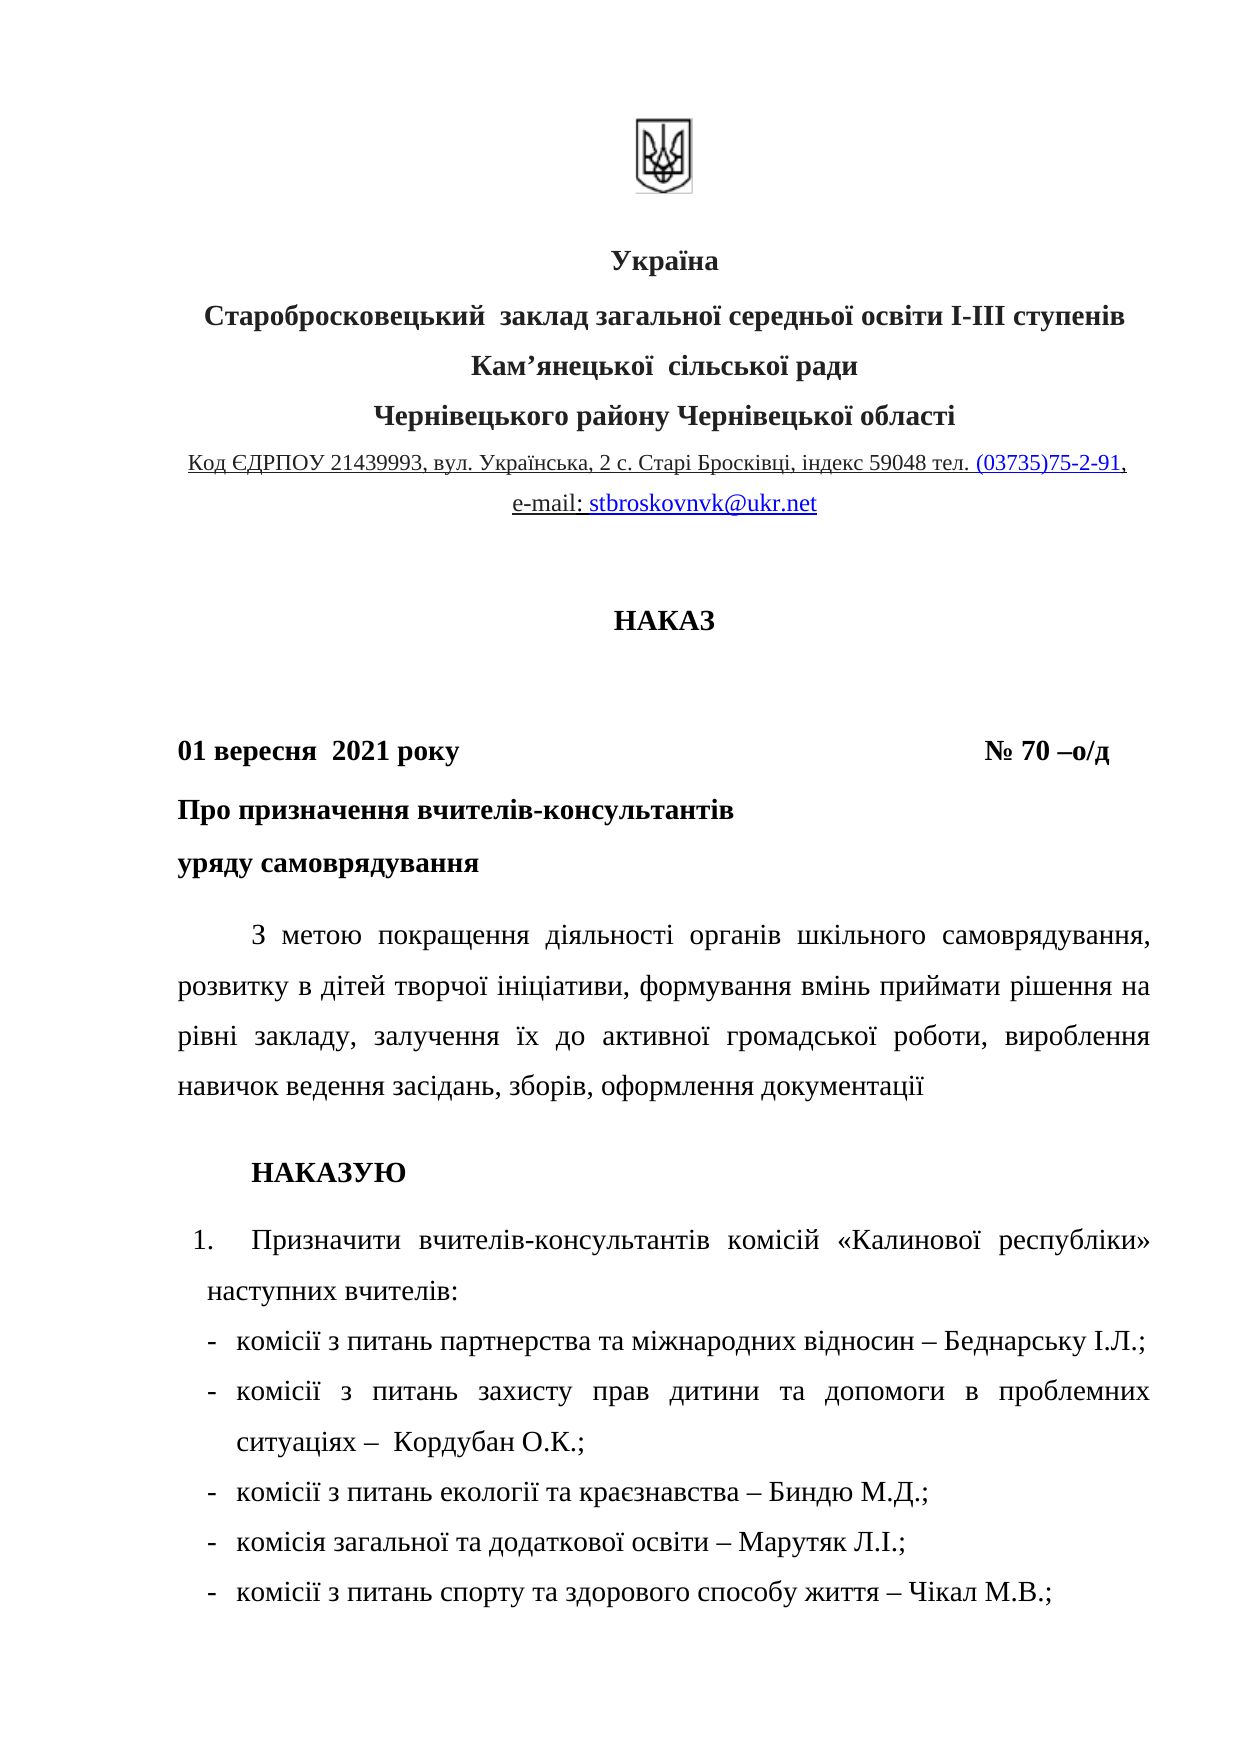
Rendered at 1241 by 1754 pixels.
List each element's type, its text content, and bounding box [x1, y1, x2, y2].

text 01 вересня 2021 року № 70 –о/д [177, 733, 1152, 767]
text Про призначення вчителів-консультантів [177, 792, 1152, 826]
text Код ЄДРПОУ 21439993, вул. Українська, 2 с. Старі Бросківці, індекс 59048 тел. (03735)75-2-91, [162, 449, 1152, 475]
text НАКАЗУЮ [177, 1155, 1152, 1189]
text НАКАЗ [177, 603, 1152, 636]
text Чернівецького району Чернівецької області [177, 398, 1152, 432]
list комісії з питань захисту прав дитини та допомоги в проблемних ситуаціях – Кордубан О.К.; [207, 1373, 1152, 1457]
list комісії з питань партнерства та міжнародних відносин – Беднарську І.Л.; [207, 1323, 1152, 1357]
text Україна [177, 243, 1152, 277]
list Призначити вчителів-консультантів комісій «Калинової республіки» наступних вчителів: [192, 1222, 1152, 1306]
text уряду самоврядування [177, 845, 1152, 879]
text Кам’янецької сільської ради [177, 348, 1152, 382]
text e-mail: stbroskovnvk@ukr.net [177, 488, 1152, 517]
picture [635, 118, 694, 195]
list комісії з питань спорту та здорового способу життя – Чікал М.В.; [207, 1574, 1152, 1608]
text Старобросковецький заклад загальної середньої освіти І-ІІІ ступенів [177, 298, 1152, 331]
list комісія загальної та додаткової освіти – Марутяк Л.І.; [207, 1524, 1152, 1558]
text З метою покращення діяльності органів шкільного самоврядування, розвитку в дітей творчої ініціативи, формування вмінь приймати рішення на рівні закладу, залучення їх до активної громадської роботи, вироблення навичок ведення засідань, зборів, оформлення документації [177, 917, 1152, 1102]
list комісії з питань екології та краєзнавства – Биндю М.Д.; [207, 1474, 1152, 1507]
